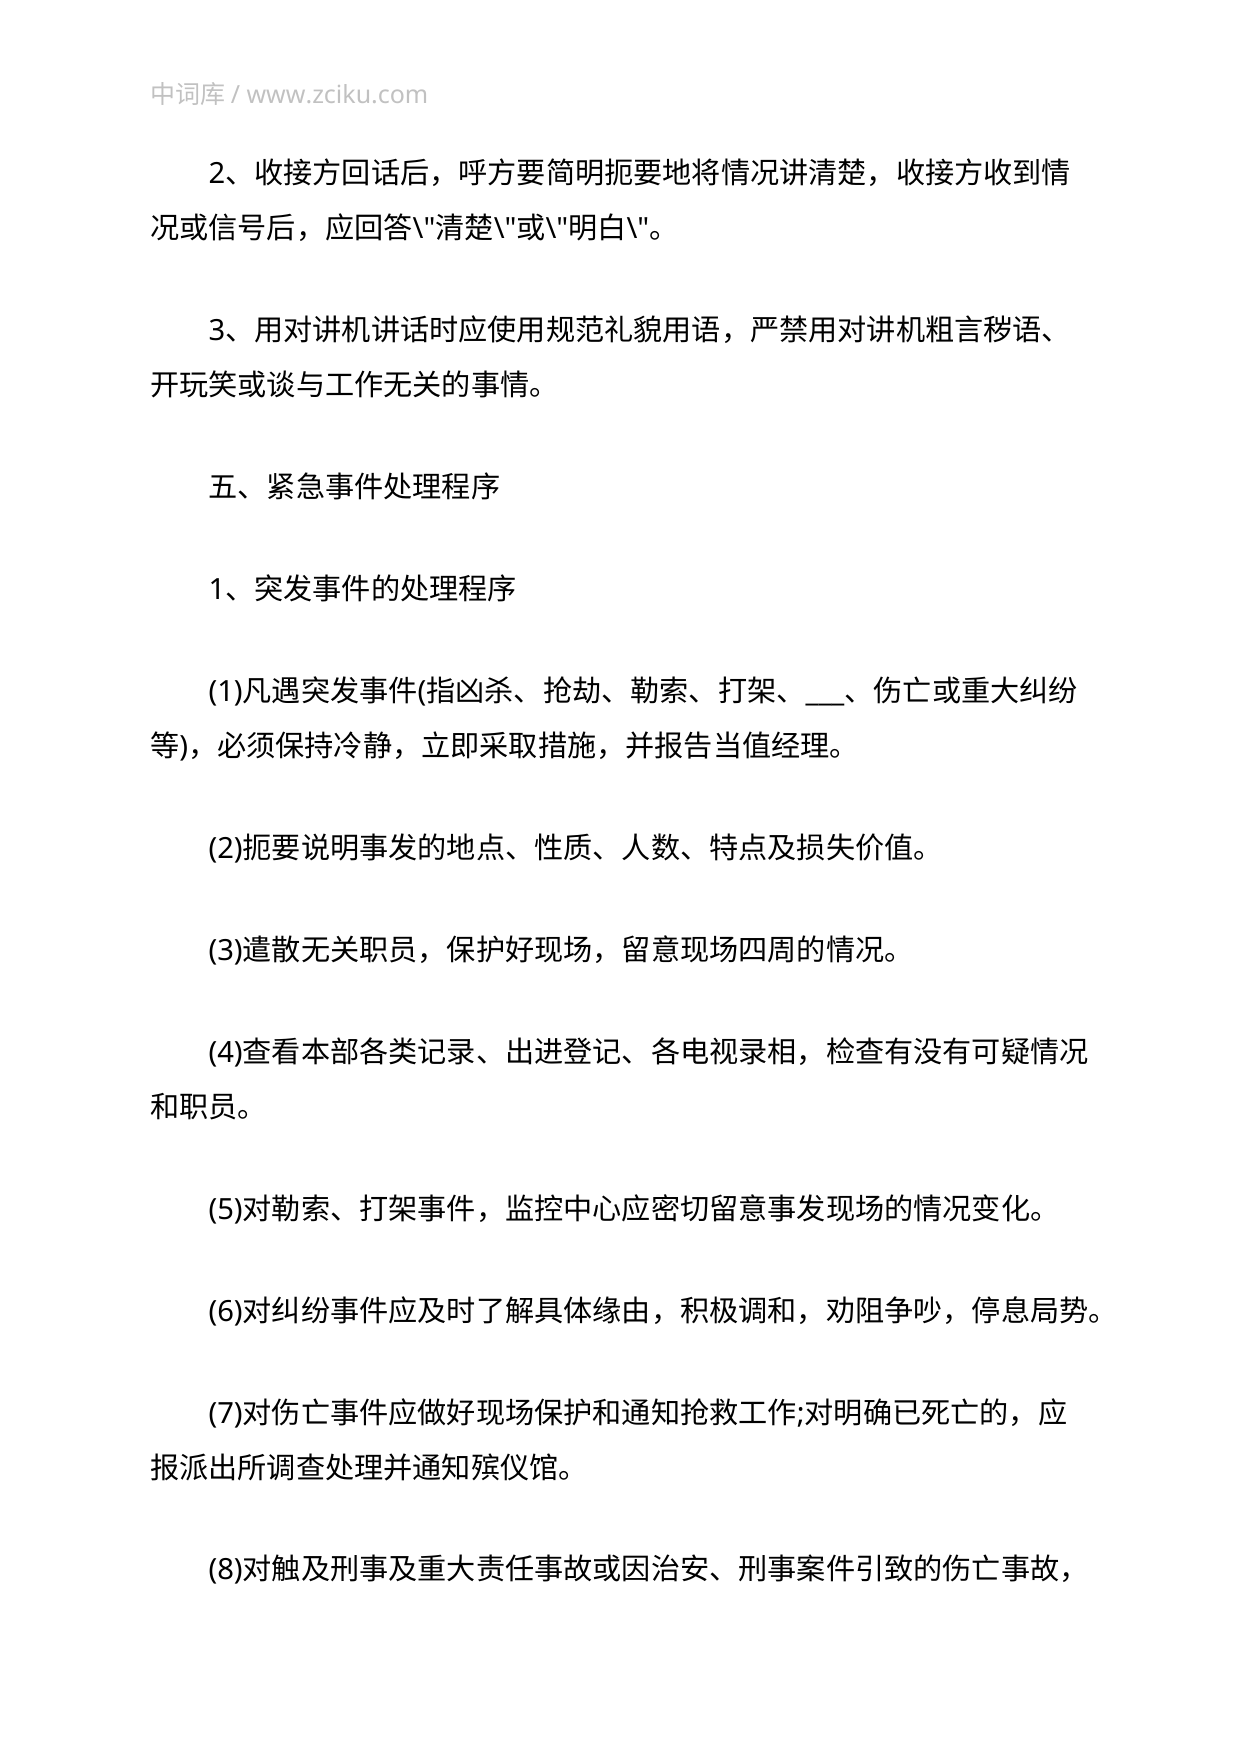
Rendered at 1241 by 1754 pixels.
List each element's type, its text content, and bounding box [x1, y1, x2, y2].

text (7)对伤亡事件应做好现场保护和通知抢救工作;对明确已死亡的，应报派出所调查处理并通知殡仪馆。 [150, 1389, 1090, 1486]
text (4)查看本部各类记录、出进登记、各电视录相，检查有没有可疑情况和职员。 [150, 1028, 1090, 1126]
text 1、突发事件的处理程序 [150, 566, 1090, 608]
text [150, 1546, 1090, 1588]
text 3、用对讲机讲话时应使用规范礼貌用语，严禁用对讲机粗言秽语、开玩笑或谈与工作无关的事情。 [150, 307, 1090, 404]
text 2、收接方回话后，呼方要简明扼要地将情况讲清楚，收接方收到情况或信号后，应回答\"清楚\"或\"明白\"。 [150, 150, 1090, 247]
text (1)凡遇突发事件(指凶杀、抢劫、勒索、打架、___、伤亡或重大纠纷等)，必须保持冷静，立即采取措施，并报告当值经理。 [150, 667, 1090, 765]
text (5)对勒索、打架事件，监控中心应密切留意事发现场的情况变化。 [150, 1185, 1090, 1228]
text (6)对纠纷事件应及时了解具体缘由，积极调和，劝阻争吵，停息局势。 [150, 1287, 1090, 1329]
text 五、紧急事件处理程序 [150, 464, 1090, 506]
text (3)遣散无关职员，保护好现场，留意现场四周的情况。 [150, 926, 1090, 969]
text (2)扼要说明事发的地点、性质、人数、特点及损失价值。 [150, 824, 1090, 867]
